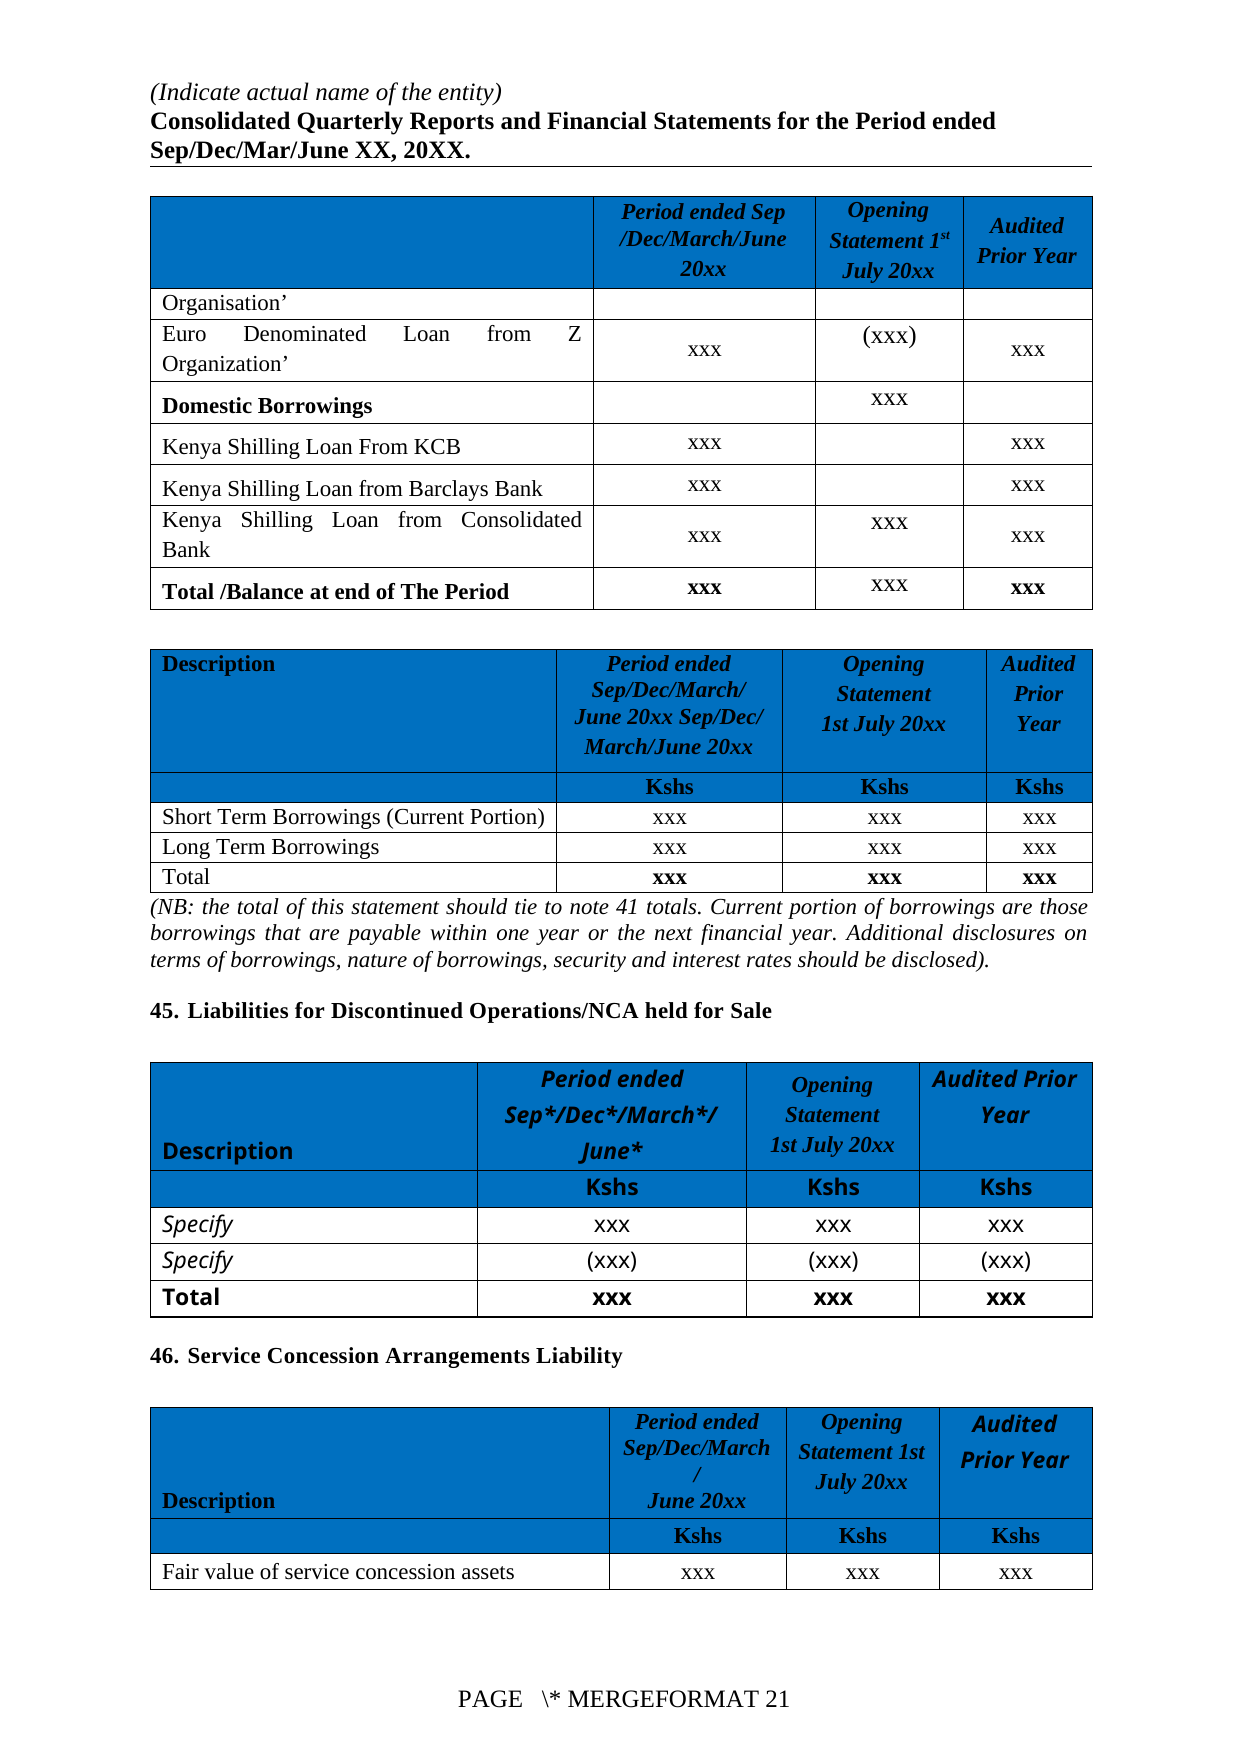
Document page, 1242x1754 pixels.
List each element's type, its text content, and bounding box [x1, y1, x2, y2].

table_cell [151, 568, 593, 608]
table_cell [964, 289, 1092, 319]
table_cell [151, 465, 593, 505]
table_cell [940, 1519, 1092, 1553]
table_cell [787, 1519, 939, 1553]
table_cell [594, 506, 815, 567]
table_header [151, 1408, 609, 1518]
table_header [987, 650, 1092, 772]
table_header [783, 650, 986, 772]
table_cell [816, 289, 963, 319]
text (NB: the total of this statement should tie to note 41 totals. Current portion of borrowings are those borrowings that are payable within one year or the next financial year. Additional disclosures on terms of borrowings, nature of borrowings, security and interest rates should be disclosed). [150, 893, 1092, 972]
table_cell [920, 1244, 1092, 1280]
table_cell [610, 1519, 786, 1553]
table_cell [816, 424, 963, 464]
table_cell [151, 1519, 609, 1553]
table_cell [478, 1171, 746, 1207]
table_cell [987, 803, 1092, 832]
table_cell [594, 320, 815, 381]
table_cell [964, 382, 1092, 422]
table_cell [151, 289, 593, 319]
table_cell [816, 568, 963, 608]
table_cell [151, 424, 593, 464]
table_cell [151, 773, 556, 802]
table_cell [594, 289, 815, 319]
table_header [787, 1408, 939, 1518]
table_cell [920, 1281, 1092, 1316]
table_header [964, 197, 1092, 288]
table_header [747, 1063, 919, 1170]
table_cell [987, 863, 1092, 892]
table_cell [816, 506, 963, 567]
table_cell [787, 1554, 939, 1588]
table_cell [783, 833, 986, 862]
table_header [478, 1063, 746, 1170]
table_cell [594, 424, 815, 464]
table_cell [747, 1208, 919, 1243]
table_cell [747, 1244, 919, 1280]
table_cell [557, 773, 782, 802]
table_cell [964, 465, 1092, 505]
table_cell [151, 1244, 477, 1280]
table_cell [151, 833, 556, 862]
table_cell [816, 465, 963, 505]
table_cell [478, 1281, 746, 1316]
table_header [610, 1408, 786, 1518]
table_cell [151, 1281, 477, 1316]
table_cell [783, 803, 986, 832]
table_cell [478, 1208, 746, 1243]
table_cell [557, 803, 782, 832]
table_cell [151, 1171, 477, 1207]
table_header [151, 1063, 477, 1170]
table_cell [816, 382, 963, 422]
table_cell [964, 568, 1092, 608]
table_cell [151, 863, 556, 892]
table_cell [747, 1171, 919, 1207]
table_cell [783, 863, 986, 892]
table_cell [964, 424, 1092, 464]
list Liabilities for Discontinued Operations/NCA held for Sale [150, 997, 1094, 1023]
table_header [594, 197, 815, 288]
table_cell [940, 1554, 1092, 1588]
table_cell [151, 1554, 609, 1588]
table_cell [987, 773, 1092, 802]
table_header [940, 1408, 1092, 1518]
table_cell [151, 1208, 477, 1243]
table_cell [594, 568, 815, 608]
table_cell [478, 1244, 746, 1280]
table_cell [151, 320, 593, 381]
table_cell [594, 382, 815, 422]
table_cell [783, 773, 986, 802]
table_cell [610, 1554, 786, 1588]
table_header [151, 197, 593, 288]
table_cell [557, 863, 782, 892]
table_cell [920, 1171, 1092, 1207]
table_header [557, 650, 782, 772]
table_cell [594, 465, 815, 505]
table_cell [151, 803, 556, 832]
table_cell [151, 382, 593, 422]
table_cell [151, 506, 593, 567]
list Service Concession Arrangements Liability [150, 1342, 1094, 1369]
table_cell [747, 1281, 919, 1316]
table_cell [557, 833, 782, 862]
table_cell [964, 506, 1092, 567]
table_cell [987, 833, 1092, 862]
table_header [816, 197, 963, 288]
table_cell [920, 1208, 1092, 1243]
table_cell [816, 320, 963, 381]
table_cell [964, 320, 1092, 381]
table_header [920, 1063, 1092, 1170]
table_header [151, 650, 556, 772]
